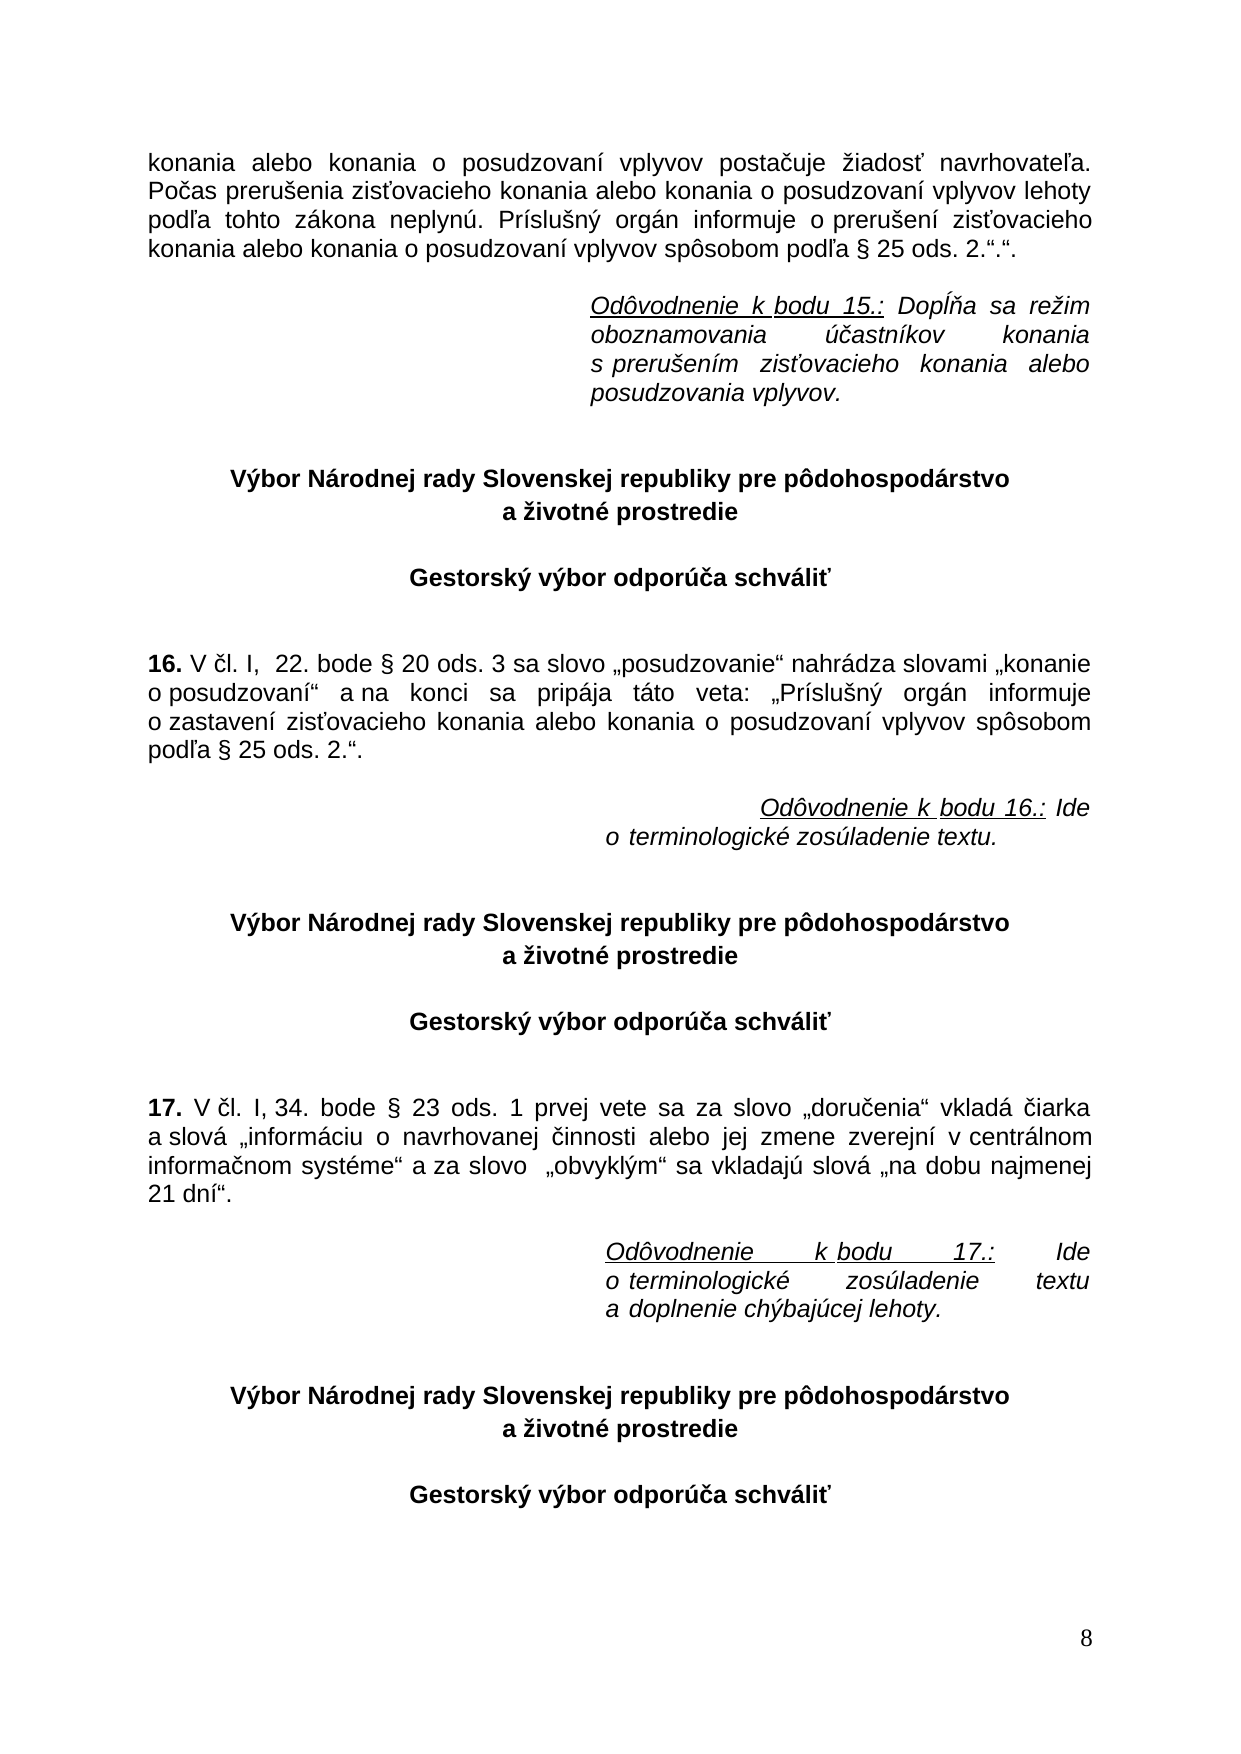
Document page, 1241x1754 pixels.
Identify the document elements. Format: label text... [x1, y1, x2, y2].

text Gestorský výbor odporúča schváliť [148, 1007, 1093, 1036]
text Gestorský výbor odporúča schváliť [148, 1480, 1093, 1508]
text 16. V čl. I, 22. bode § 20 ods. 3 sa slovo „posudzovanie“ nahrádza slovami „konanie o posudzovaní“ a na konci sa pripája táto veta: „Príslušný orgán informuje o zastavení zisťovacieho konania alebo konania o posudzovaní vplyvov spôsobom podľa § 25 ods. 2.“. [148, 649, 1093, 764]
text Gestorský výbor odporúča schváliť [148, 563, 1093, 592]
text 17. V čl. I, 34. bode § 23 ods. 1 prvej vete sa za slovo „doručenia“ vkladá čiarka a slová „informáciu o navrhovanej činnosti alebo jej zmene zverejní v centrálnom informačnom systéme“ a za slovo „obvyklým“ sa vkladajú slová „na dobu najmenej 21 dní“. [148, 1093, 1093, 1208]
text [148, 148, 1093, 263]
text Odôvodnenie k bodu 17.: Ide o terminologické zosúladenie textu a doplnenie chýbajúcej lehoty. [605, 1208, 1093, 1323]
text a životné prostredie [148, 941, 1093, 970]
text Výbor Národnej rady Slovenskej republiky pre pôdohospodárstvo [148, 1381, 1093, 1409]
text a životné prostredie [148, 1414, 1093, 1442]
text Výbor Národnej rady Slovenskej republiky pre pôdohospodárstvo [148, 464, 1093, 493]
text a životné prostredie [148, 497, 1093, 526]
text Odôvodnenie k bodu 16.: Ide o terminologické zosúladenie textu. [148, 793, 1093, 850]
text Výbor Národnej rady Slovenskej republiky pre pôdohospodárstvo [148, 908, 1093, 937]
text Odôvodnenie k bodu 15.: Dopĺňa sa režim oboznamovania účastníkov konania s prerušením zisťovacieho konania alebo posudzovania vplyvov. [590, 291, 1093, 406]
